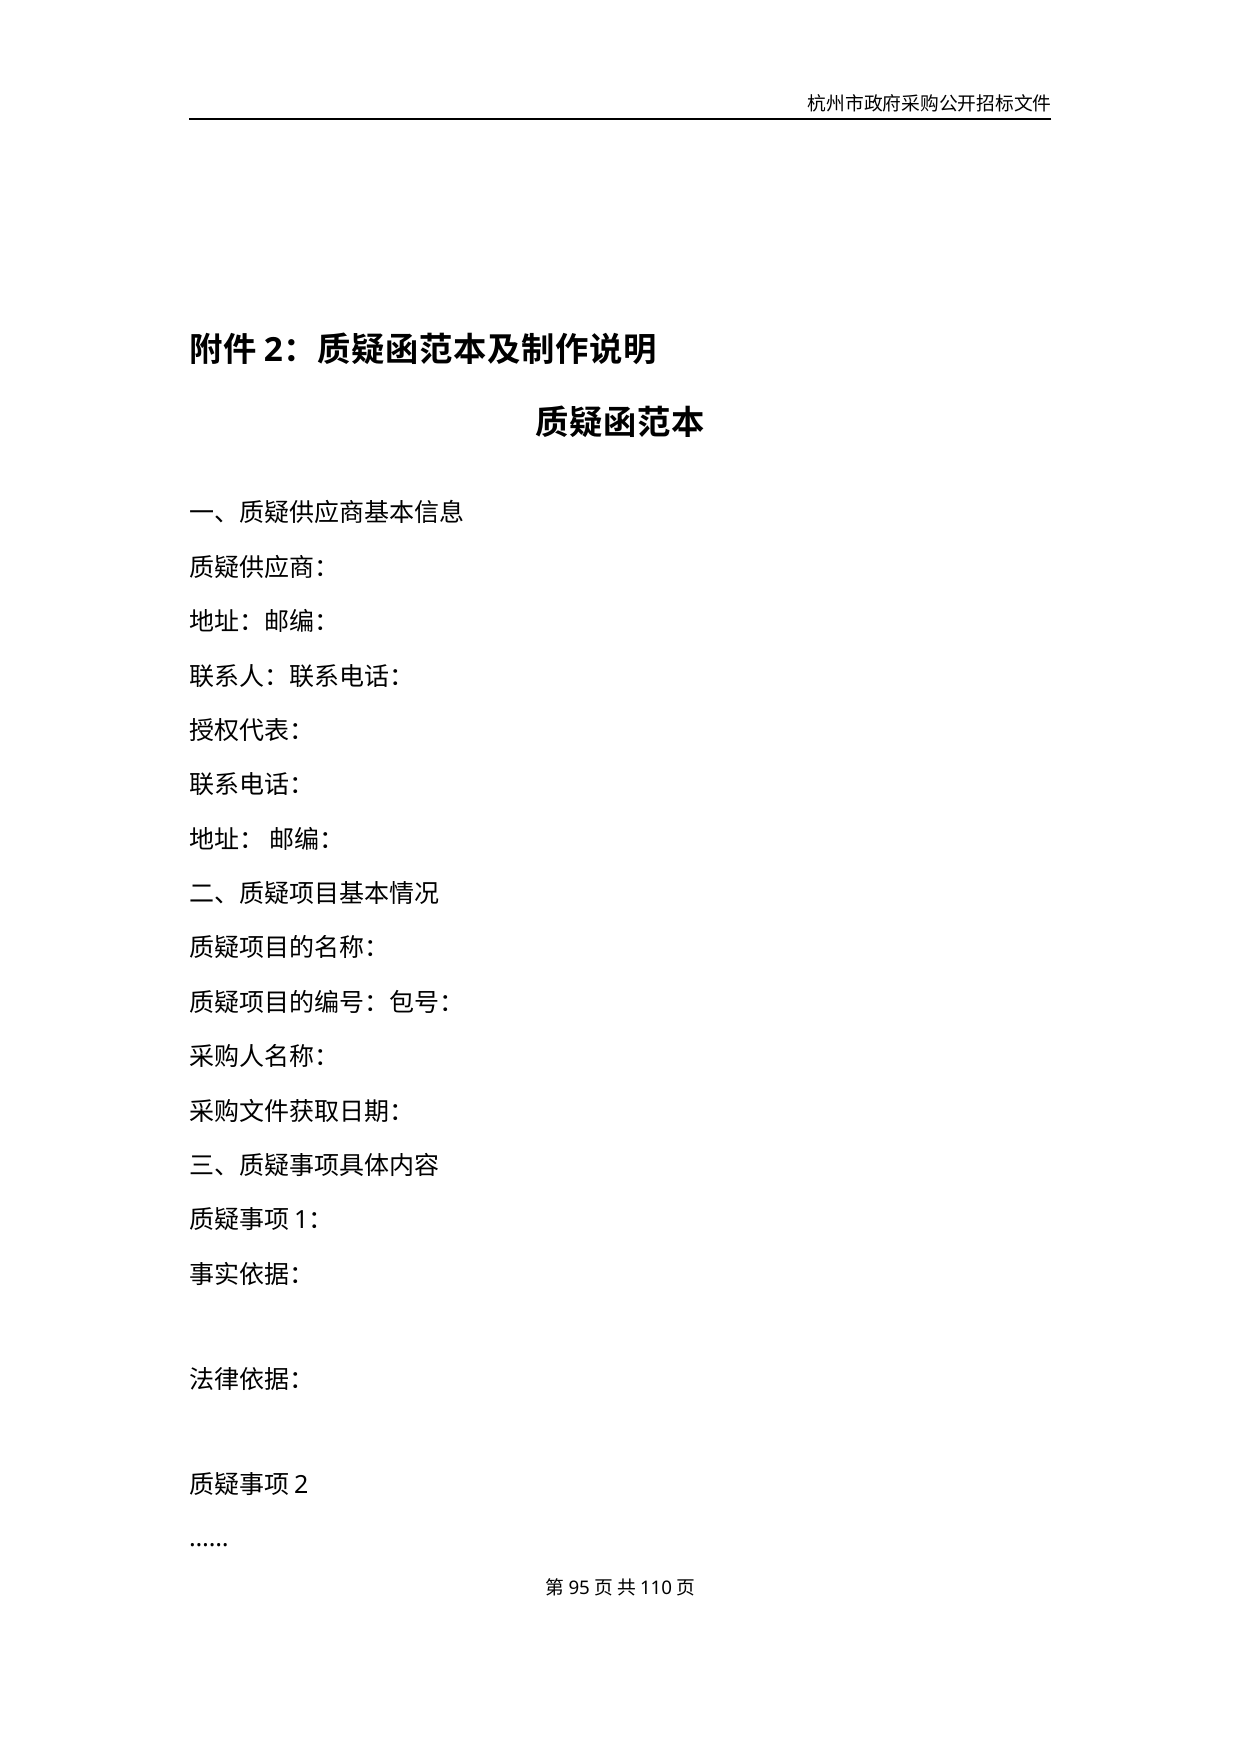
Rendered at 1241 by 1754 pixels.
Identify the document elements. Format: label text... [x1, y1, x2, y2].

text 授权代表： [189, 710, 1051, 747]
text 质疑供应商： [189, 547, 1051, 583]
text 三、质疑事项具体内容 [189, 1145, 1051, 1182]
text …… [189, 1519, 1051, 1553]
text 地址： 邮编： [189, 819, 1051, 855]
text 法律依据： [189, 1359, 1051, 1396]
text 质疑项目的名称： [189, 928, 1051, 964]
text 质疑事项2 [189, 1465, 1051, 1501]
text 质疑事项1： [189, 1200, 1051, 1236]
text 事实依据： [189, 1254, 1051, 1290]
text 采购文件获取日期： [189, 1091, 1051, 1127]
text 附件2：质疑函范本及制作说明 [189, 323, 1051, 371]
text 质疑函范本 [189, 396, 1051, 444]
text 质疑项目的编号：包号： [189, 982, 1051, 1018]
text 二、质疑项目基本情况 [189, 873, 1051, 910]
text 联系人：联系电话： [189, 656, 1051, 692]
text 一、质疑供应商基本信息 [189, 493, 1051, 529]
text 采购人名称： [189, 1037, 1051, 1073]
text 联系电话： [189, 765, 1051, 801]
text 地址：邮编： [189, 602, 1051, 638]
